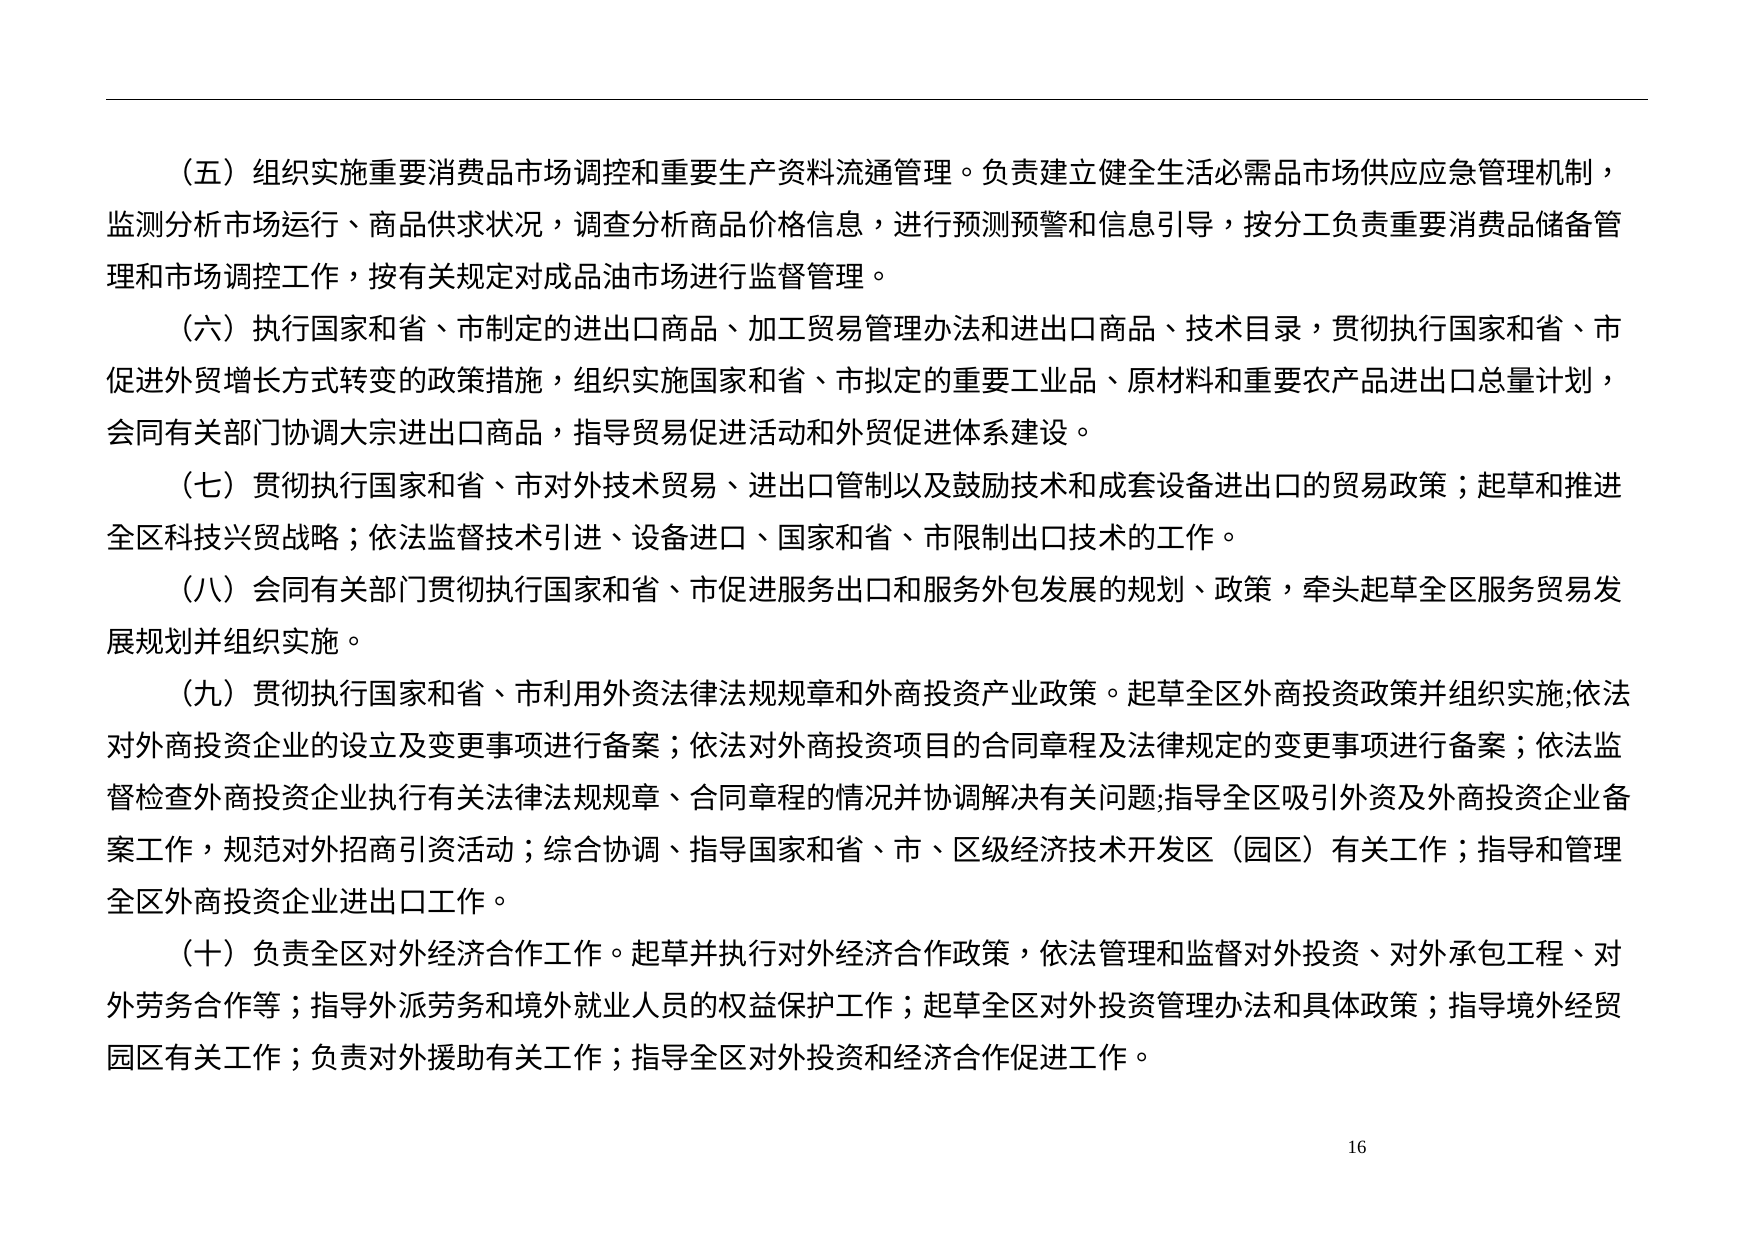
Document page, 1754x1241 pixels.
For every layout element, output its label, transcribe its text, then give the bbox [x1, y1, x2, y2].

text （七）贯彻执行国家和省、市对外技术贸易、进出口管制以及鼓励技术和成套设备进出口的贸易政策；起草和推进全区科技兴贸战略；依法监督技术引进、设备进口、国家和省、市限制出口技术的工作。 [106, 454, 1648, 558]
text （六）执行国家和省、市制定的进出口商品、加工贸易管理办法和进出口商品、技术目录，贯彻执行国家和省、市促进外贸增长方式转变的政策措施，组织实施国家和省、市拟定的重要工业品、原材料和重要农产品进出口总量计划，会同有关部门协调大宗进出口商品，指导贸易促进活动和外贸促进体系建设。 [106, 298, 1648, 454]
text （十）负责全区对外经济合作工作。起草并执行对外经济合作政策，依法管理和监督对外投资、对外承包工程、对外劳务合作等；指导外派劳务和境外就业人员的权益保护工作；起草全区对外投资管理办法和具体政策；指导境外经贸园区有关工作；负责对外援助有关工作；指导全区对外投资和经济合作促进工作。 [106, 923, 1648, 1079]
text （九）贯彻执行国家和省、市利用外资法律法规规章和外商投资产业政策。起草全区外商投资政策并组织实施;依法对外商投资企业的设立及变更事项进行备案；依法对外商投资项目的合同章程及法律规定的变更事项进行备案；依法监督检查外商投资企业执行有关法律法规规章、合同章程的情况并协调解决有关问题;指导全区吸引外资及外商投资企业备案工作，规范对外招商引资活动；综合协调、指导国家和省、市、区级经济技术开发区（园区）有关工作；指导和管理全区外商投资企业进出口工作。 [106, 663, 1648, 923]
text （八）会同有关部门贯彻执行国家和省、市促进服务出口和服务外包发展的规划、政策，牵头起草全区服务贸易发展规划并组织实施。 [106, 558, 1648, 663]
text （五）组织实施重要消费品市场调控和重要生产资料流通管理。负责建立健全生活必需品市场供应应急管理机制，监测分析市场运行、商品供求状况，调查分析商品价格信息，进行预测预警和信息引导，按分工负责重要消费品储备管理和市场调控工作，按有关规定对成品油市场进行监督管理。 [106, 142, 1648, 298]
